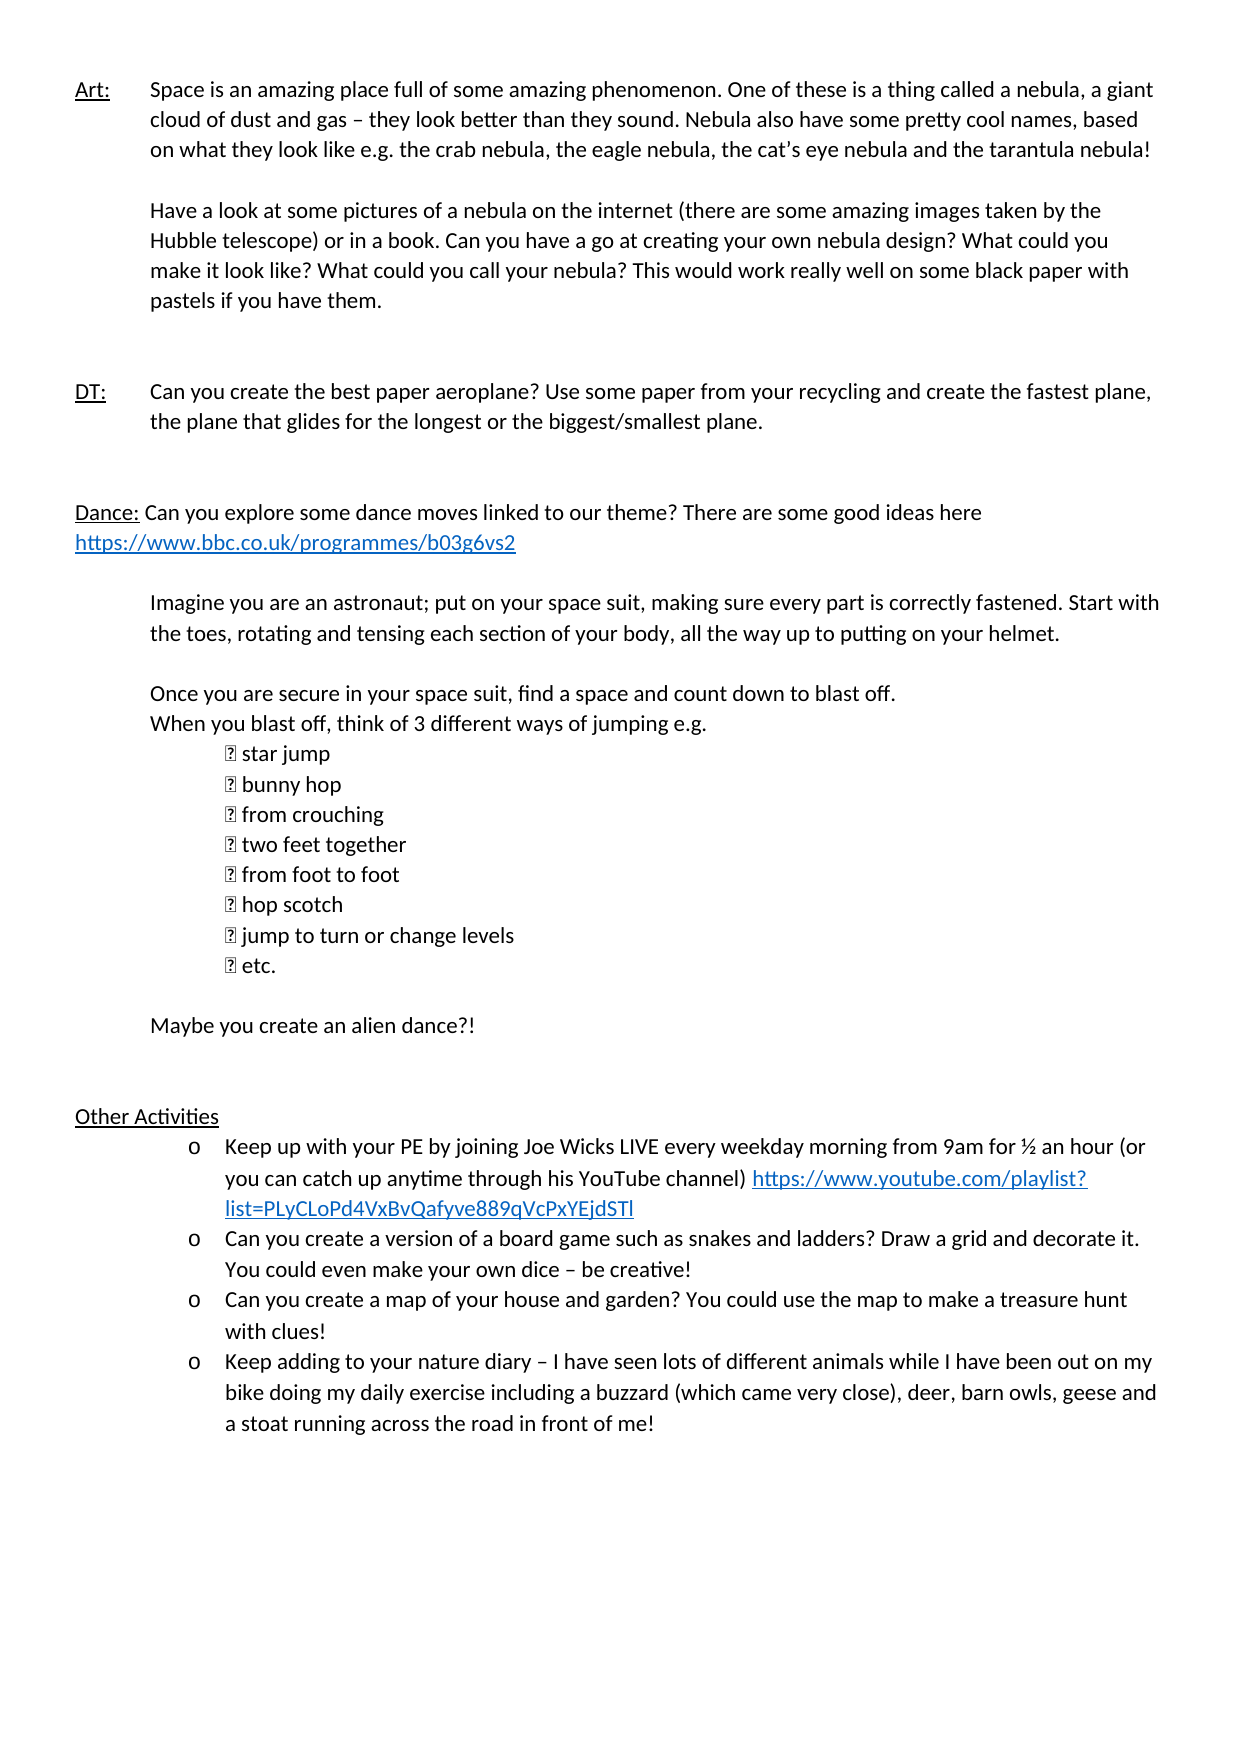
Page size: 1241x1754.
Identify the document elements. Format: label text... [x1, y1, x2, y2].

text  hop scotch [225, 891, 1165, 919]
text Maybe you create an alien dance?! [75, 1011, 1165, 1039]
text  etc. [225, 951, 1165, 979]
text  from crouching [225, 800, 1165, 828]
list Keep up with your PE by joining Joe Wicks LIVE every weekday morning from 9am for ½ an hour (or you can catch up anytime through his YouTube channel) https://www.youtube.com/playlist?list=PLyCLoPd4VxBvQafyve889qVcPxYEjdSTl [187, 1132, 1165, 1222]
text DT: Can you create the best paper aeroplane? Use some paper from your recycling and create the fastest plane, the plane that glides for the longest or the biggest/smallest plane. [75, 377, 1165, 435]
text  two feet together [225, 830, 1165, 858]
list Can you create a map of your house and garden? You could use the map to make a treasure hunt with clues! [187, 1286, 1165, 1345]
text Imagine you are an astronaut; put on your space suit, making sure every part is correctly fastened. Start with the toes, rotating and tensing each section of your body, all the way up to putting on your helmet. [150, 588, 1165, 647]
text Have a look at some pictures of a nebula on the internet (there are some amazing images taken by the Hubble telescope) or in a book. Can you have a go at creating your own nebula design? What could you make it look like? What could you call your nebula? This would work really well on some black paper with pastels if you have them. [150, 196, 1165, 314]
text Other Activities [75, 1102, 1165, 1130]
text  star jump [225, 739, 1165, 768]
text  from foot to foot [225, 860, 1165, 888]
text  bunny hop [225, 770, 1165, 798]
text When you blast off, think of 3 different ways of jumping e.g. [75, 709, 1165, 737]
list Keep adding to your nature diary – I have seen lots of different animals while I have been out on my bike doing my daily exercise including a buzzard (which came very close), deer, barn owls, geese and a stoat running across the road in front of me! [187, 1347, 1165, 1437]
text Art: Space is an amazing place full of some amazing phenomenon. One of these is a thing called a nebula, a giant cloud of dust and gas – they look better than they sound. Nebula also have some pretty cool names, based on what they look like e.g. the crab nebula, the eagle nebula, the cat’s eye nebula and the tarantula nebula! [75, 75, 1165, 163]
text Dance: Can you explore some dance moves linked to our theme? There are some good ideas here https://www.bbc.co.uk/programmes/b03g6vs2 [75, 498, 1165, 556]
list Can you create a version of a board game such as snakes and ladders? Draw a grid and decorate it. You could even make your own dice – be creative! [187, 1224, 1165, 1283]
text Once you are secure in your space suit, find a space and count down to blast off. [75, 679, 1165, 707]
text  jump to turn or change levels [225, 921, 1165, 949]
